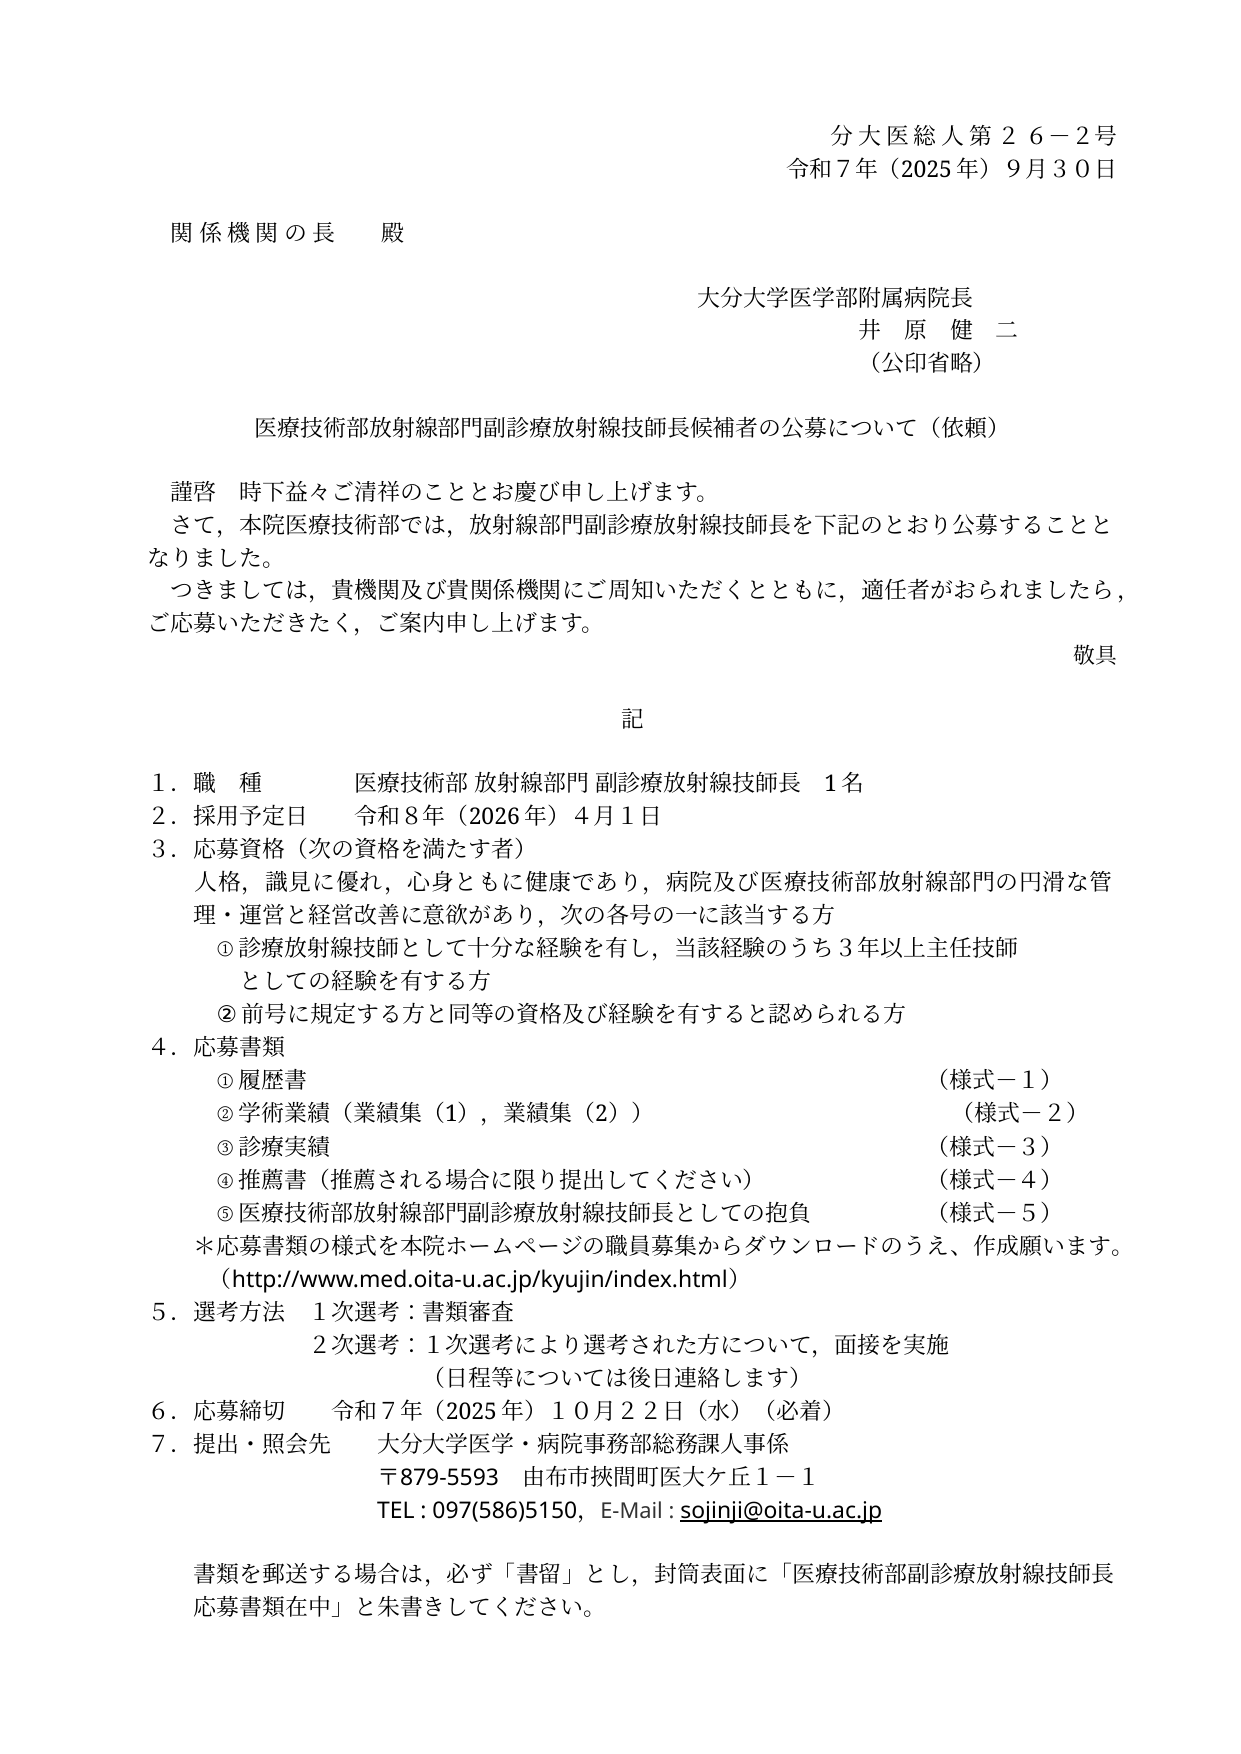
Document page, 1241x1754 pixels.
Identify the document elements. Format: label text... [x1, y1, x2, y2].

text ⑤医療技術部放射線部門副診療放射線技師長としての抱負 （様式－５） [148, 1195, 1117, 1228]
text ３．応募資格（次の資格を満たす者） [148, 831, 1117, 864]
text 人格，識見に優れ，心身ともに健康であり，病院及び医療技術部放射線部門の円滑な管理・運営と経営改善に意欲があり，次の各号の一に該当する方 [148, 864, 1117, 930]
text ２次選考：１次選考により選考された方について，面接を実施 [148, 1327, 1117, 1360]
text 記 [148, 701, 1117, 734]
text 分大医総人第２６－２号 [148, 118, 1117, 151]
text （http://www.med.oita-u.ac.jp/kyujin/index.html） [209, 1261, 1117, 1294]
text さて，本院医療技術部では，放射線部門副診療放射線技師長を下記のとおり公募することとなりました。 [148, 507, 1117, 572]
text ２．採用予定日 令和８年（2026年）４月１日 [148, 798, 1117, 831]
text ④推薦書（推薦される場合に限り提出してください） （様式－４） [148, 1162, 1117, 1195]
text 関係機関の長 殿 [148, 215, 1117, 248]
text 井 原 健 二 [148, 312, 1117, 345]
text ①履歴書 （様式－１） [148, 1062, 1117, 1095]
text 書類を郵送する場合は，必ず「書留」とし，封筒表面に「医療技術部副診療放射線技師長応募書類在中」と朱書きしてください。 [148, 1556, 1117, 1622]
text （日程等については後日連絡します） [148, 1360, 1117, 1393]
text ４．応募書類 [148, 1029, 1117, 1062]
text 敬具 [148, 638, 1117, 670]
text ＊応募書類の様式を本院ホームページの職員募集からダウンロードのうえ、作成願います。 [148, 1228, 1117, 1261]
text 令和７年（2025年）９月３０日 [148, 151, 1117, 184]
text ①診療放射線技師として十分な経験を有し，当該経験のうち３年以上主任技師 [148, 930, 1117, 963]
text ７．提出・照会先 大分大学医学・病院事務部総務課人事係 [148, 1426, 1117, 1459]
text １．職 種 医療技術部 放射線部門 副診療放射線技師長 1名 [148, 765, 1117, 798]
text つきましては，貴機関及び貴関係機関にご周知いただくとともに，適任者がおられましたら，ご応募いただきたく，ご案内申し上げます。 [148, 572, 1117, 638]
text 医療技術部放射線部門副診療放射線技師長候補者の公募について（依頼） [148, 409, 1117, 442]
text ②前号に規定する方と同等の資格及び経験を有すると認められる方 [148, 996, 1117, 1029]
text 〒879-5593 由布市挾間町医大ケ丘１－１ [148, 1459, 1117, 1492]
text としての経験を有する方 [148, 963, 1117, 996]
text TEL : 097(586)5150，E-Mail : sojinji@oita-u.ac.jp [148, 1492, 1117, 1525]
text ③診療実績 （様式－３） [148, 1128, 1117, 1162]
text （公印省略） [148, 345, 1117, 378]
text ５．選考方法 １次選考：書類審査 [148, 1294, 1117, 1327]
text 大分大学医学部附属病院長 [148, 279, 1117, 312]
text 謹啓 時下益々ご清祥のこととお慶び申し上げます。 [148, 474, 1117, 507]
text ②学術業績（業績集（1），業績集（2）） （様式－２） [148, 1095, 1117, 1128]
text ６．応募締切 令和７年（2025年）１０月２２日（水）（必着） [148, 1393, 1117, 1426]
